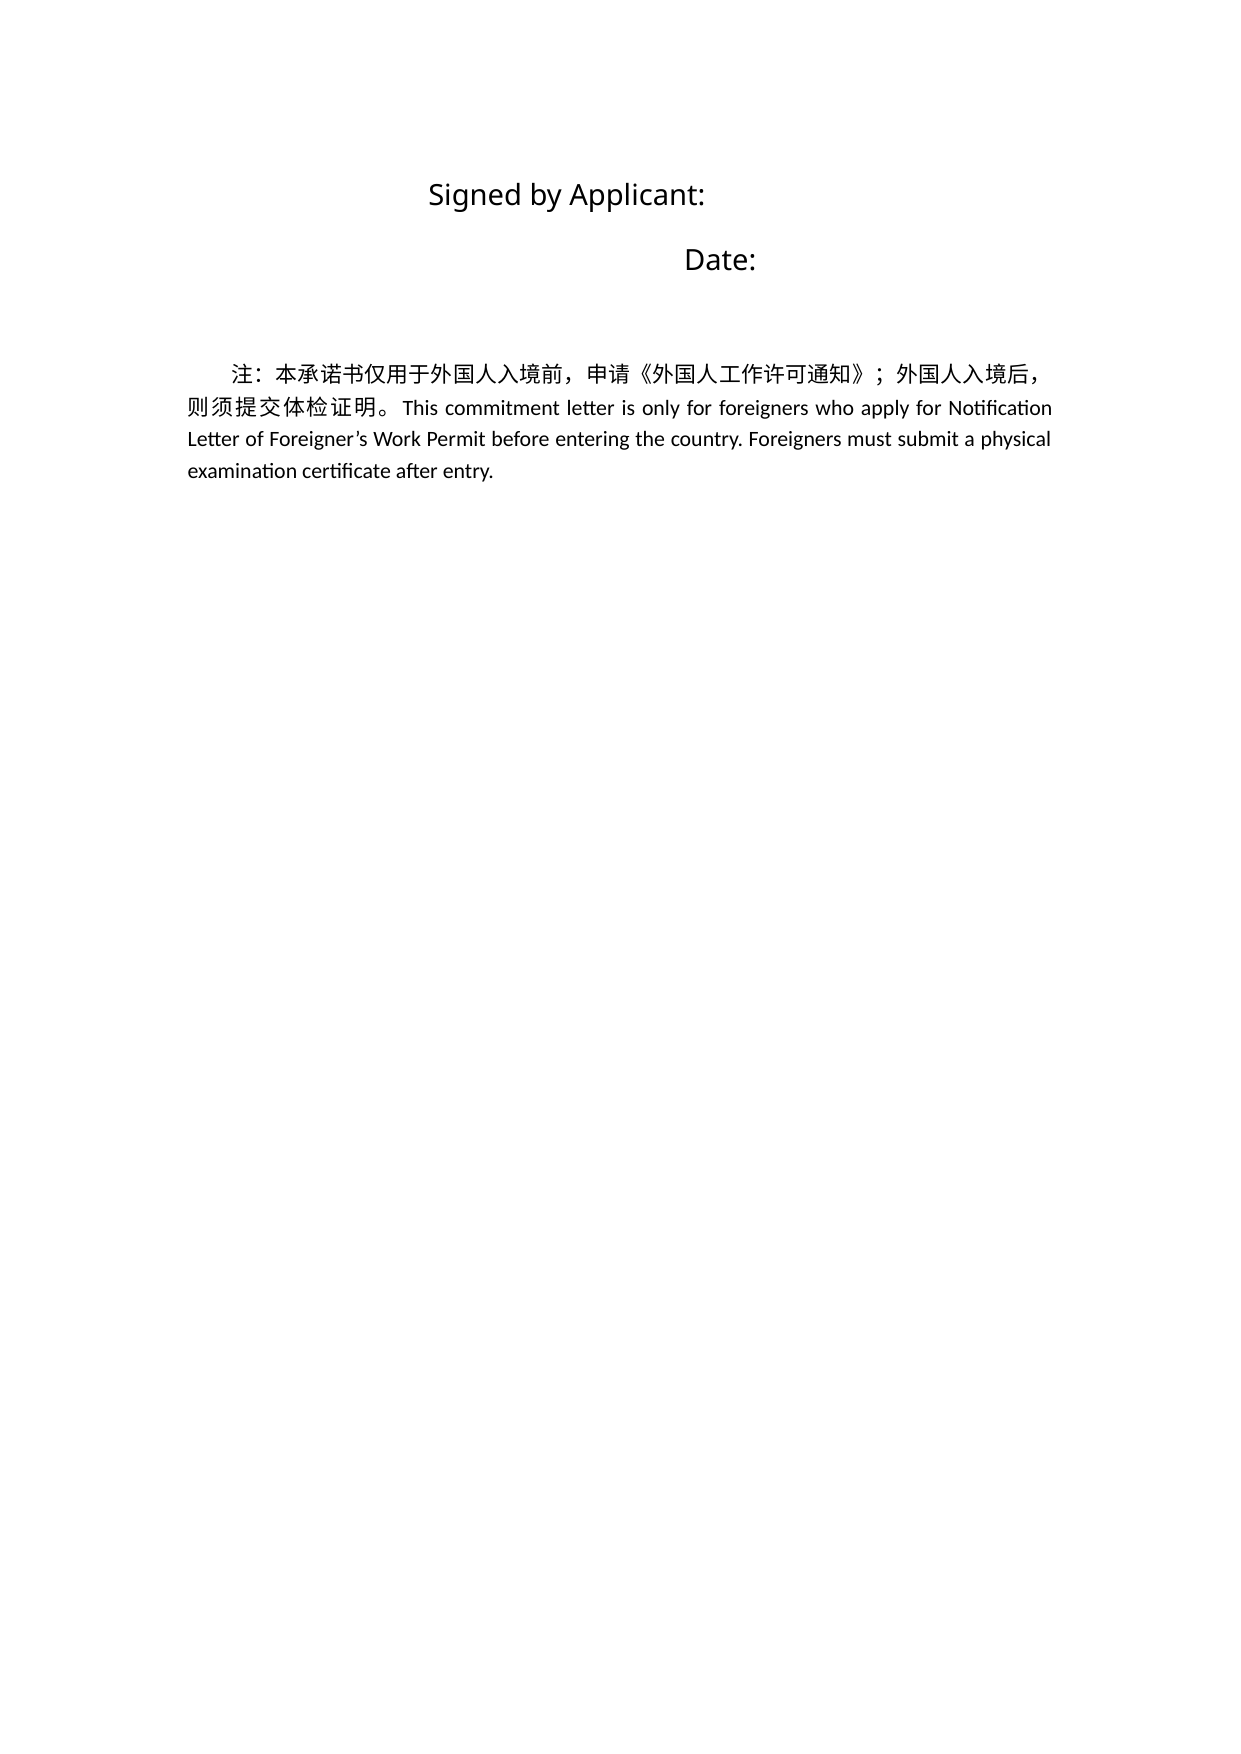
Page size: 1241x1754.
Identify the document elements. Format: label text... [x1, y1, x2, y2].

text 注：本承诺书仅用于外国人入境前，申请《外国人工作许可通知》；外国人入境后，则须提交体检证明。This commitment letter is only for foreigners who apply for Notification Letter of Foreigner’s Work Permit before entering the country. Foreigners must submit a physical examination certificate after entry. [187, 357, 1053, 487]
text Date: [187, 227, 1053, 292]
text Signed by Applicant: [187, 162, 1053, 227]
